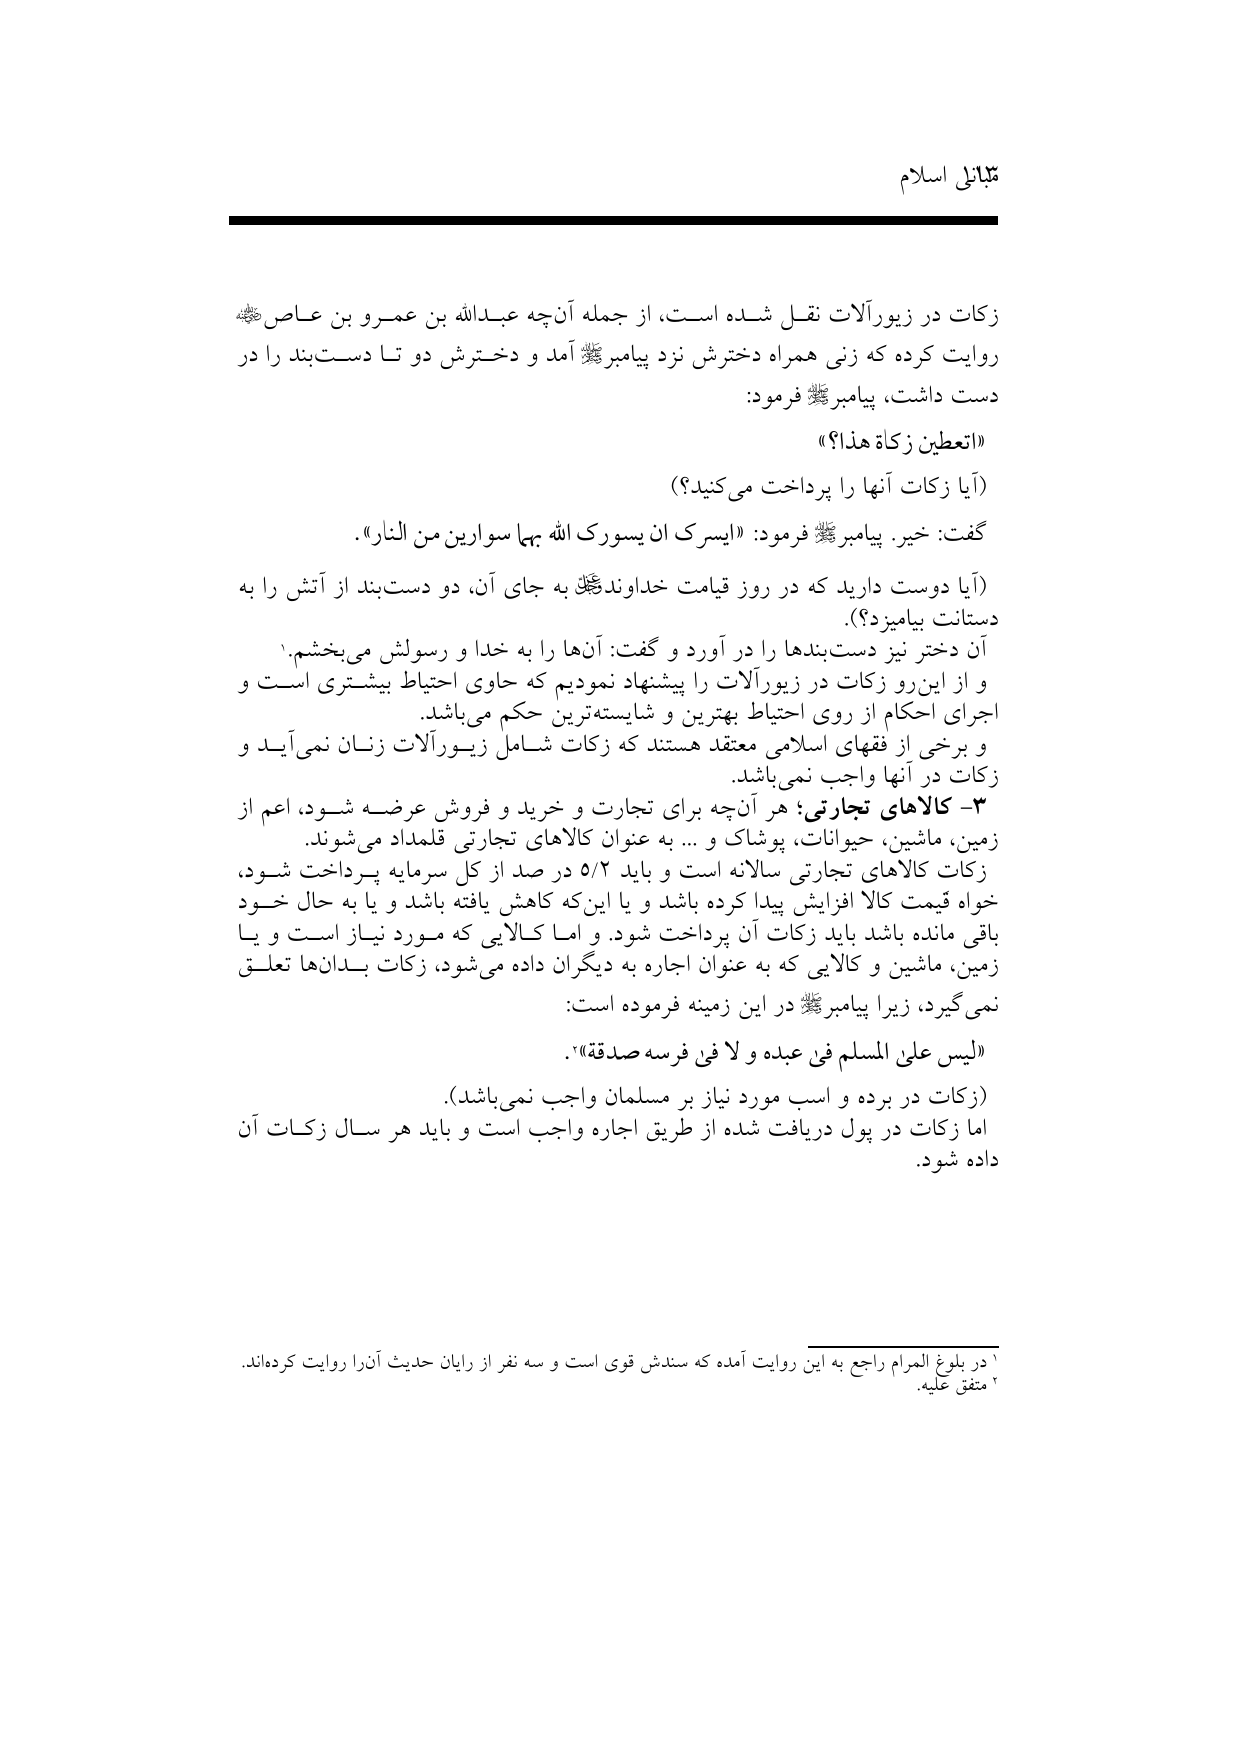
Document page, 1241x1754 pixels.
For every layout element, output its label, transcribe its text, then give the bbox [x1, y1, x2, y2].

text گفت: خیر. پیامبر فرمود: «ایسرک ان یسورک الله‌ بهما سوارین من النار». [236, 508, 998, 563]
text اما زکات در پول دریافت شده‌ از طریق اجاره‌ واجب است و باید هر سال زکات آن داده‌ شود. [236, 1118, 998, 1178]
text (آیا زکات آنها را پرداخت می‌کنید؟) [236, 477, 998, 506]
text و برخی از فقهای اسلامی معتقد هستند که‌ زکات شامل زیورآلات زنان نمی‌آید و زکات در آنها واجب نمی‌باشد. [236, 734, 998, 794]
text «لیس علی المسلم فی عبده‌ و لا فی فرسه‌ صدقة». [236, 1027, 998, 1082]
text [236, 295, 998, 414]
text زکاتِ کالاهای تجارتی سالانه‌ است و باید 5/2 در صد از کل سرمایه‌ پرداخت شود، خواه قیمت کالا افزایش پیدا کرده‌ باشد و یا این‌که‌ کاهش یافته‌ باشد و یا به‌ حال خود باقی مانده‌ باشد باید زکات آن پرداخت شود. و اما کالایی که‌ مورد نیاز است و یا زمین، ماشین و کالایی که‌ به‌ عنوان اجاره‌ به‌ دیگران داده‌ می‌شود، زکات بدان‌ها تعلق نمی‌گیرد، زیرا پیامبر در این زمینه‌ فرموده‌ است: [236, 860, 998, 1024]
text و از این‌رو زکات در زیورآلات را پیشنهاد نمودیم که‌ حاوی احتیاط بیشتری است و اجرای احکام از روی احتیاط بهترین و شایسته‌ترین حکم می‌باشد. [236, 671, 998, 731]
text (زکات در برده‌ و اسب مورد نیاز بر مسلمان واجب نمی‌باشد). [236, 1086, 998, 1115]
text 3- کالاهای تجارتی؛ هر آن‌چه‌ برای تجارت و خرید و فروش عرضه‌ شود، اعم از زمین، ماشین، حیوانات، پوشاک و ... به‌ عنوان کالاهای تجارتی قلمداد می‌شوند. [236, 797, 998, 857]
text (آیا دوست دارید که‌ در روز قیامت خداوند به‌ جای آن، دو دست‌بند از آتش را به‌ دستانت بیامیزد؟). [236, 568, 998, 637]
text «اتعطین زکاة هذا؟» [236, 417, 998, 472]
text آن دختر نیز دست‌بندها را در آورد و گفت: آن‌ها را به‌ خدا و رسولش می‌بخشم. [236, 639, 998, 668]
